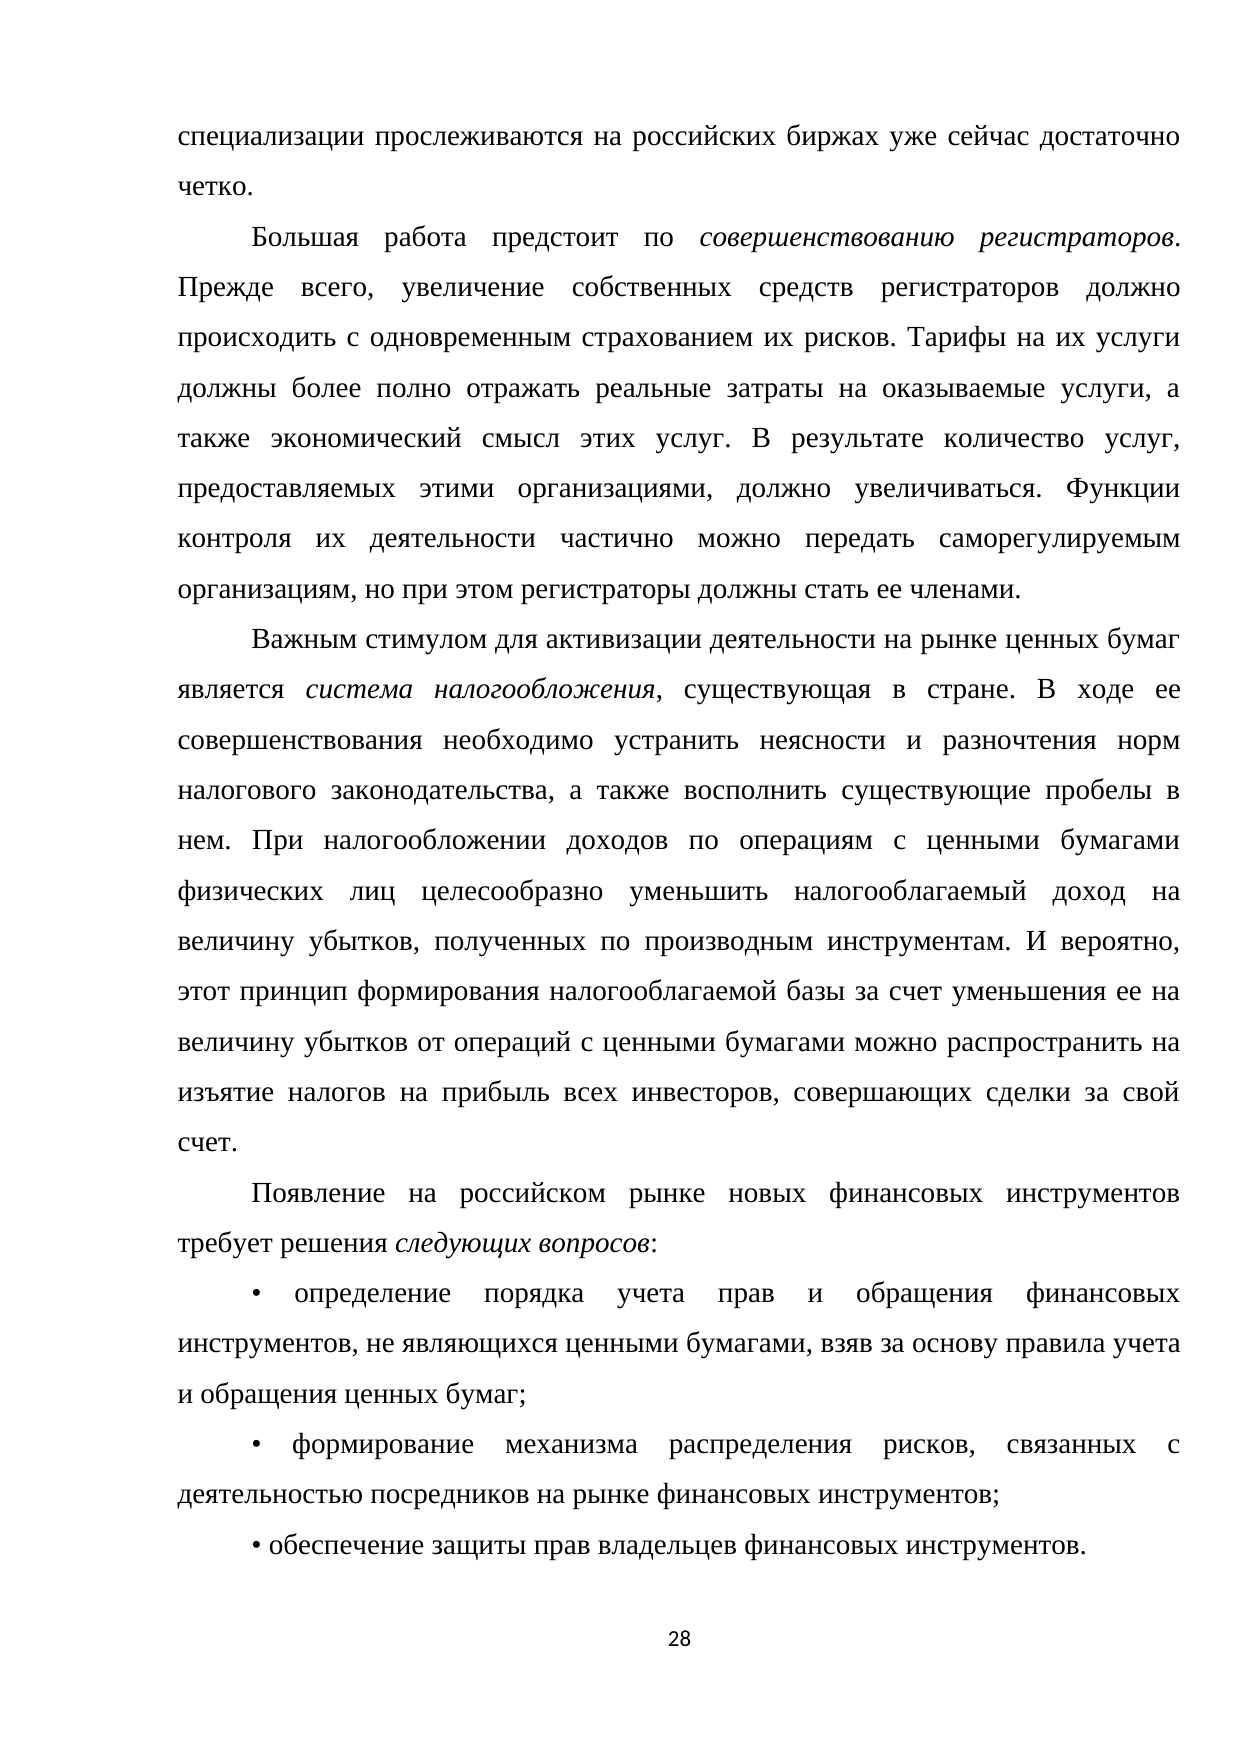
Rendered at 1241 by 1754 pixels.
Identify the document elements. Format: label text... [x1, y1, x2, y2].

text Важным стимулом для активизации деятельности на рынке ценных бумаг является система налогообложения, существующая в стране. В ходе ее совершенствования необходимо устранить неясности и разночтения норм налогового законодательства, а также восполнить существующие пробелы в нем. При налогообложении доходов по операциям с ценными бумагами физических лиц целесообразно уменьшить налогооблагаемый доход на величину убытков, полученных по производным инструментам. И вероятно, этот принцип формирования налогооблагаемой базы за счет уменьшения ее на величину убытков от операций с ценными бумагами можно распространить на изъятие налогов на прибыль всех инвесторов, совершающих сделки за свой счет. [177, 621, 1181, 1158]
text • формирование механизма распределения рисков, связанных с деятельностью посредников на рынке финансовых инструментов; [177, 1426, 1181, 1510]
text • обеспечение защиты прав владельцев финансовых инструментов. [177, 1527, 1181, 1560]
text Большая работа предстоит по совершенствованию регистраторов. Прежде всего, увеличение собственных средств регистраторов должно происходить с одновременным страхованием их рисков. Тарифы на их услуги должны более полно отражать реальные затраты на оказываемые услуги, а также экономический смысл этих услуг. В результате количество услуг, предоставляемых этими организациями, должно увеличиваться. Функции контроля их деятельности частично можно передать саморегулируемым организациям, но при этом регистраторы должны стать ее членами. [177, 219, 1181, 604]
text • определение порядка учета прав и обращения финансовых инструментов, не являющихся ценными бумагами, взяв за основу правила учета и обращения ценных бумаг; [177, 1275, 1181, 1409]
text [177, 118, 1181, 202]
text Появление на российском рынке новых финансовых инструментов требует решения следующих вопросов: [177, 1175, 1181, 1258]
